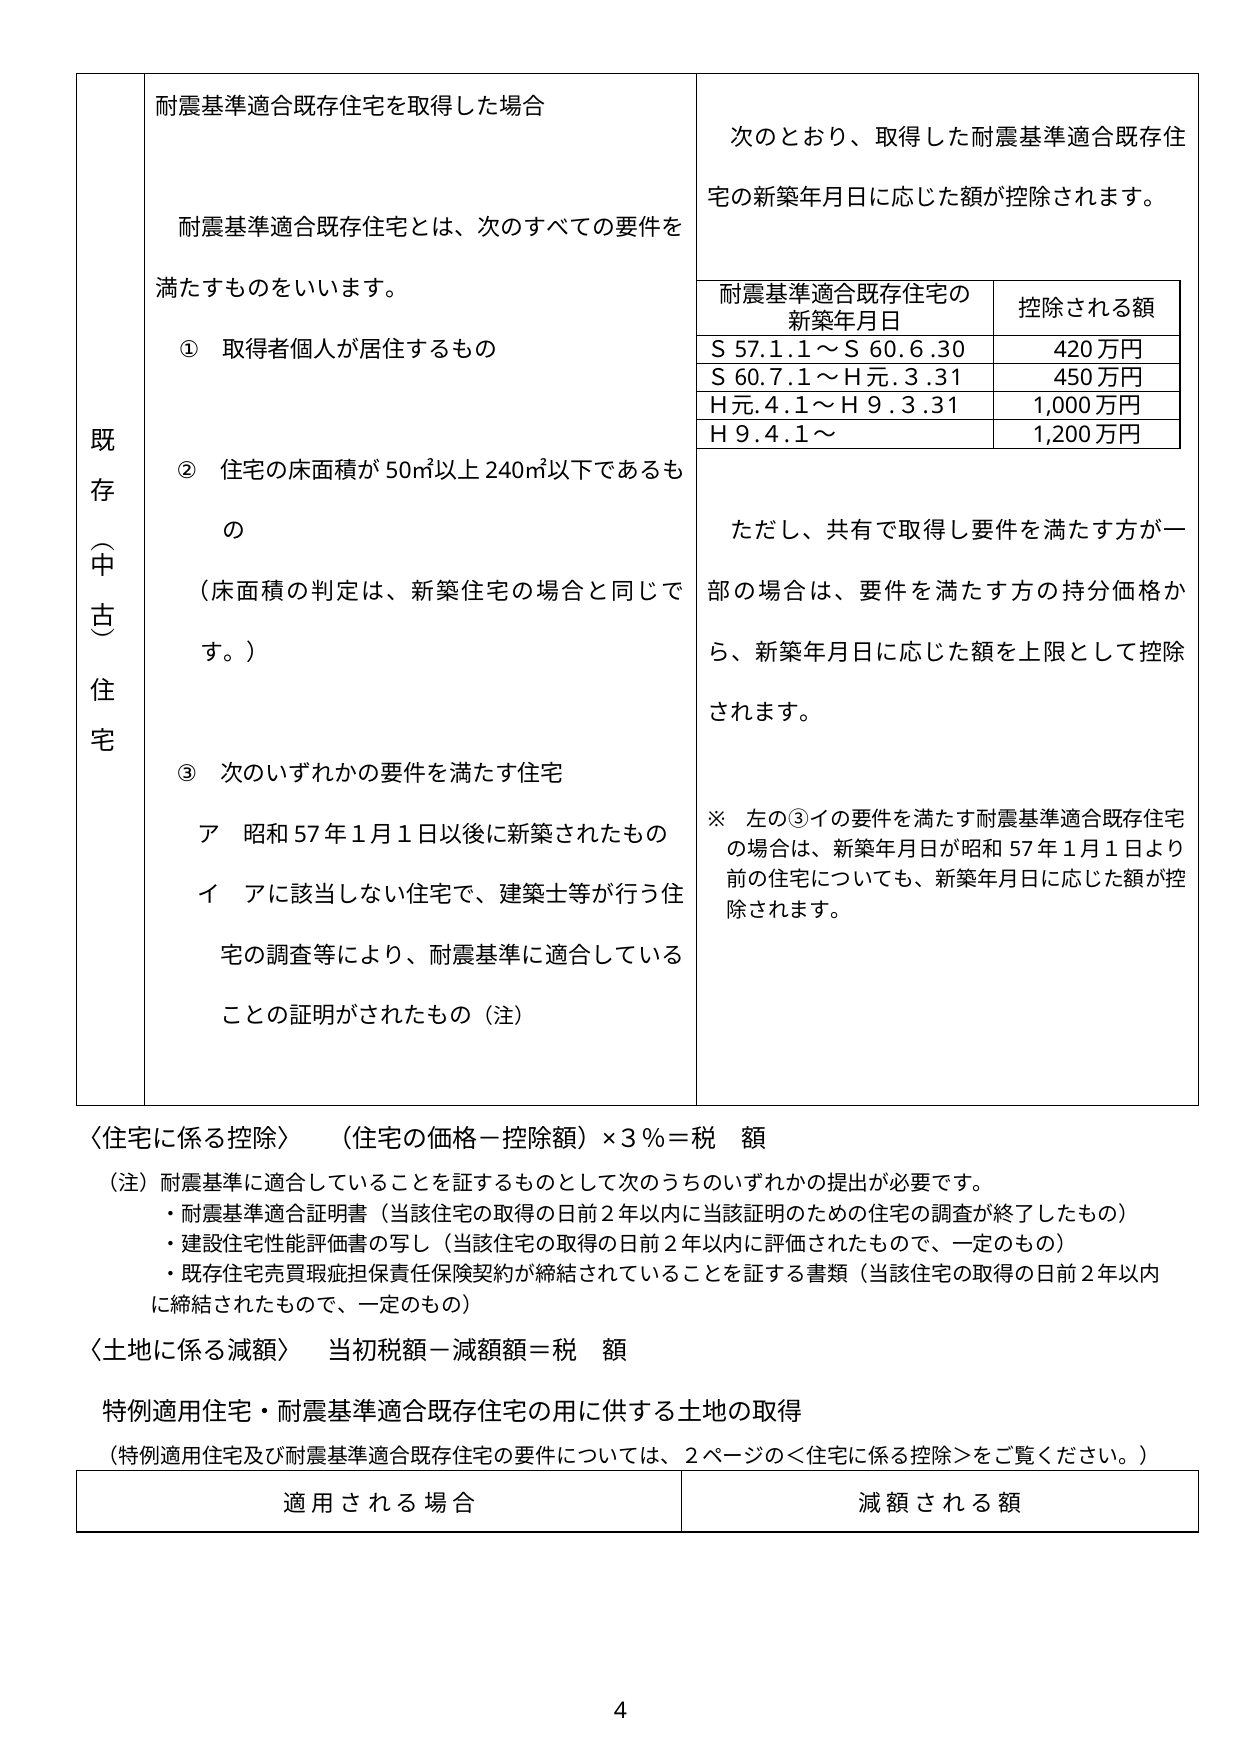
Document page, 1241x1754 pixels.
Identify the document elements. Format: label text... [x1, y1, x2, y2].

text ・建設住宅性能評価書の写し（当該住宅の取得の日前２年以内に評価されたもので、一定のもの） [98, 1227, 1163, 1258]
table_header 適 用 さ れ る 場 合 [77, 1471, 681, 1531]
text ・既存住宅売買瑕疵担保責任保険契約が締結されていることを証する書類（当該住宅の取得の日前２年以内に締結されたもので、一定のもの） [98, 1258, 1163, 1318]
table_header 減 額 さ れ る 額 [682, 1471, 1198, 1531]
text 〈土地に係る減額〉 当初税額－減額額＝税 額 [77, 1318, 1163, 1379]
text 〈住宅に係る控除〉 （住宅の価格－控除額）×３％＝税 額 [77, 1106, 1163, 1167]
table_cell 耐震基準適合既存住宅を取得した場合 耐震基準適合既存住宅とは、次のすべての要件を満たすものをいいます。 ① 取得者個人が居住するもの ② 住宅の床面積が50㎡以上240㎡以下であるもの （床面積の判定は、新築住宅の場合と同じです。） ③ 次のいずれかの要件を満たす住宅 ア 昭和57年１月１日以後に新築されたもの イ アに該当しない住宅で、建築士等が行う住宅の調査等により、耐震基準に適合していることの証明がされたもの（注） [145, 74, 696, 1105]
text 特例適用住宅・耐震基準適合既存住宅の用に供する土地の取得 [77, 1379, 1163, 1439]
text （特例適用住宅及び耐震基準適合既存住宅の要件については、２ページの＜住宅に係る控除＞をご覧ください。） [77, 1439, 1163, 1470]
text （注）耐震基準に適合していることを証するものとして次のうちのいずれかの提出が必要です。 [98, 1167, 1163, 1197]
text ・耐震基準適合証明書（当該住宅の取得の日前２年以内に当該証明のための住宅の調査が終了したもの） [98, 1197, 1163, 1227]
table_cell 次のとおり、取得した耐震基準適合既存住宅の新築年月日に応じた額が控除されます。 ただし、共有で取得し要件を満たす方が一部の場合は、要件を満たす方の持分価格から、新築年月日に応じた額を上限として控除されます。 ※ 左の③イの要件を満たす耐震基準適合既存住宅の場合は、新築年月日が昭和57年１月１日より前の住宅についても、新築年月日に応じた額が控除されます。 [697, 74, 1198, 1105]
table_cell 既 存 （中 古） 住 宅 [77, 74, 144, 1105]
